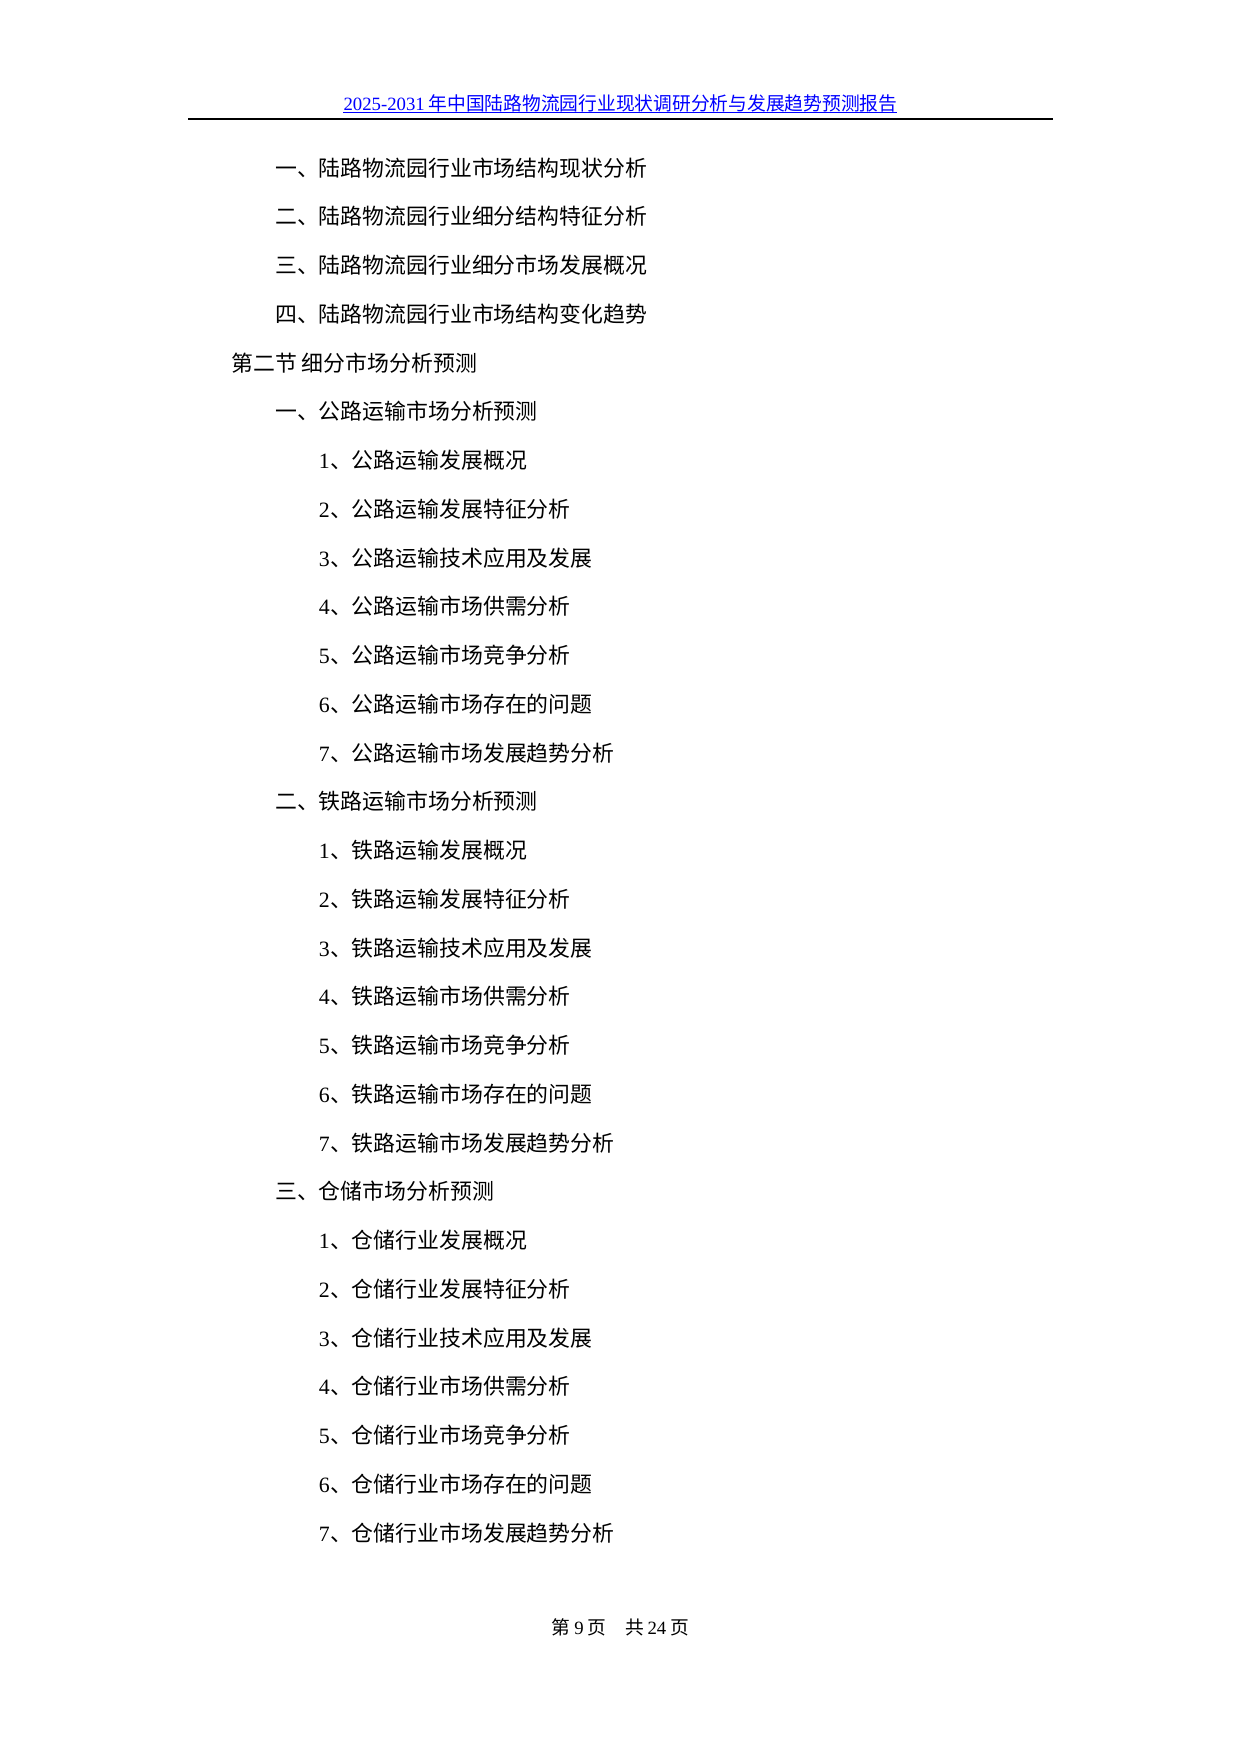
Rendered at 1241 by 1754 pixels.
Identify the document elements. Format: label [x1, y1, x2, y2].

text [187, 150, 1053, 1548]
